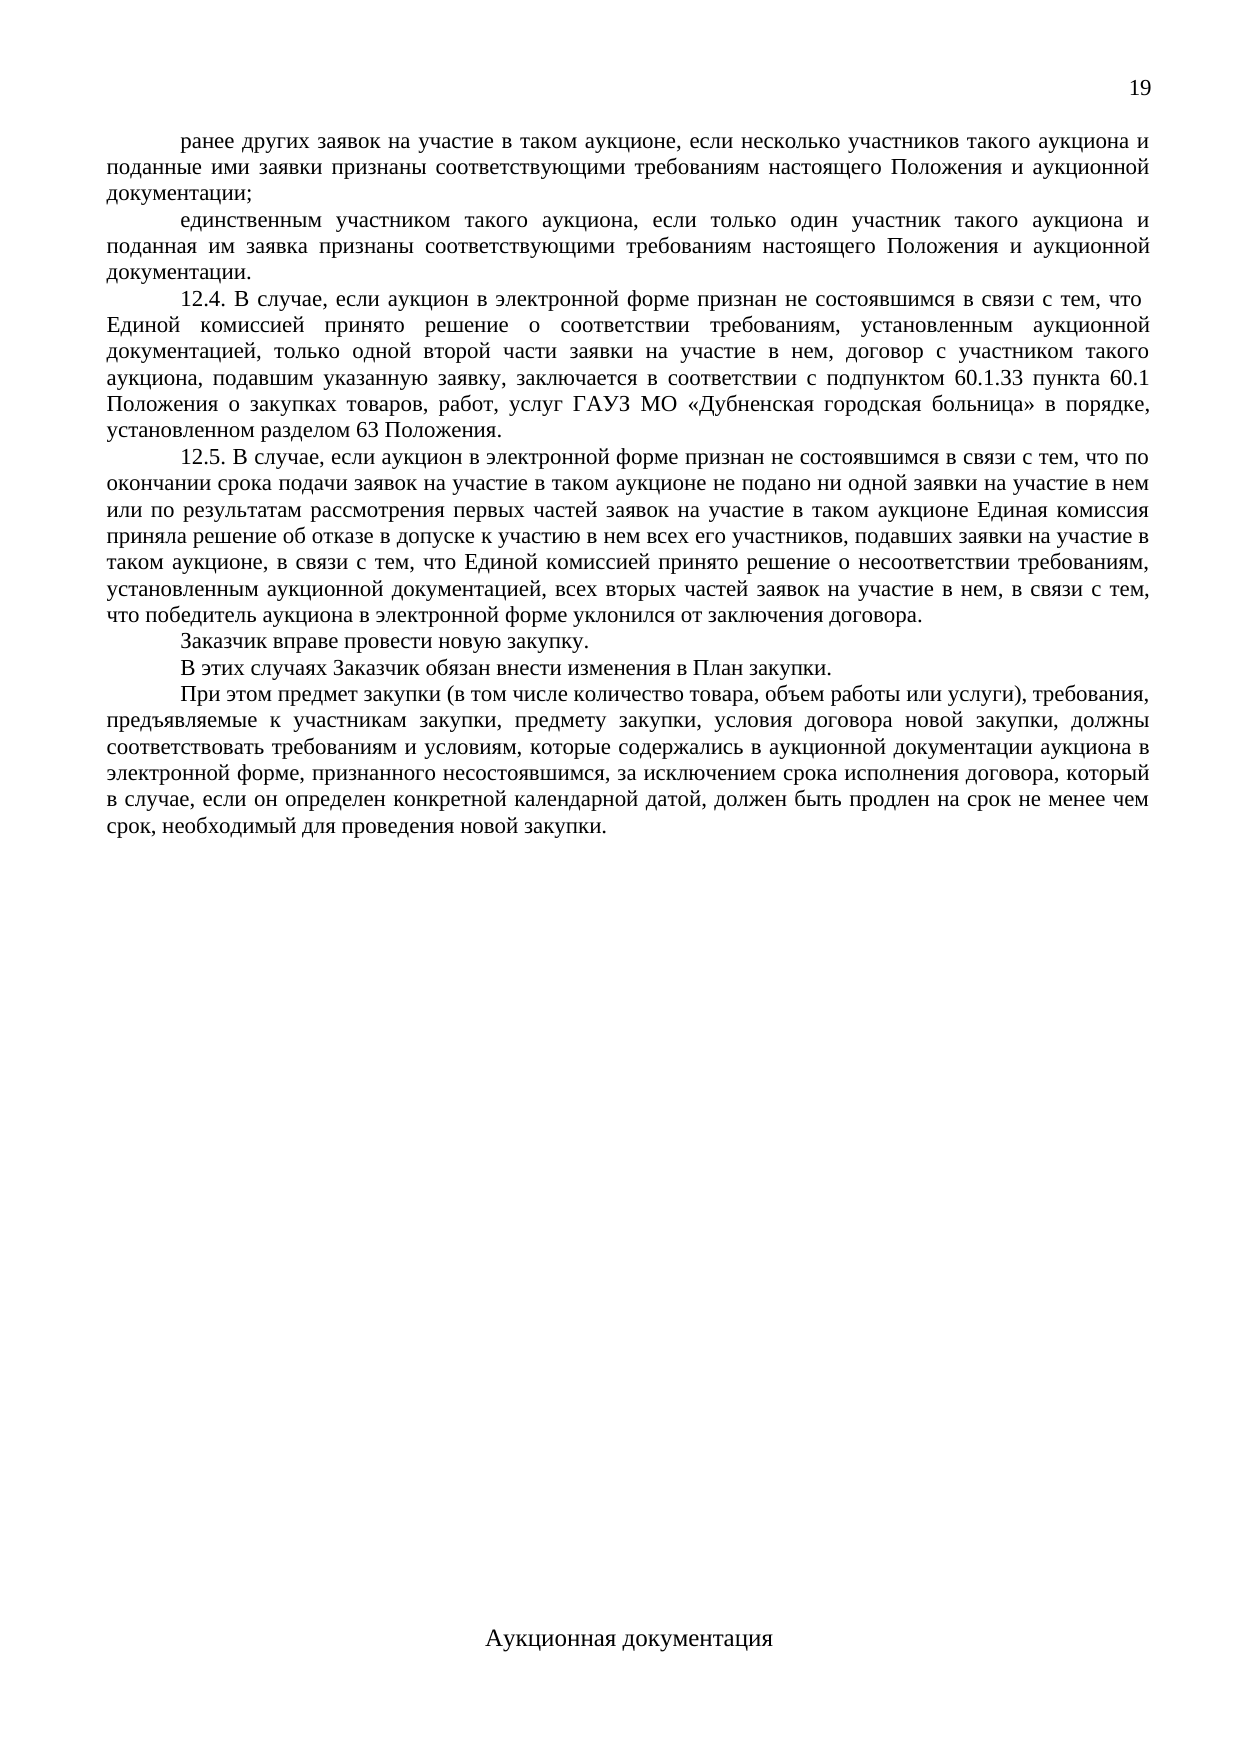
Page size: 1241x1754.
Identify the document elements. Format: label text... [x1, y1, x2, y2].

text 12.4. В случае, если аукцион в электронной форме признан не состоявшимся в связи с тем, что Единой комиссией принято решение о соответствии требованиям, установленным аукционной документацией, только одной второй части заявки на участие в нем, договор с участником такого аукциона, подавшим указанную заявку, заключается в соответствии с подпунктом 60.1.33 пункта 60.1 Положения о закупках товаров, работ, услуг ГАУЗ МО «Дубненская городская больница» в порядке, установленном разделом 63 Положения. [106, 285, 1152, 443]
text При этом предмет закупки (в том числе количество товара, объем работы или услуги), требования, предъявляемые к участникам закупки, предмету закупки, условия договора новой закупки, должны соответствовать требованиям и условиям, которые содержались в аукционной документации аукциона в электронной форме, признанного несостоявшимся, за исключением срока исполнения договора, который в случае, если он определен конкретной календарной датой, должен быть продлен на срок не менее чем срок, необходимый для проведения новой закупки. [106, 680, 1152, 838]
text Заказчик вправе провести новую закупку. [106, 627, 1152, 654]
text В этих случаях Заказчик обязан внести изменения в План закупки. [106, 654, 1152, 680]
text ранее других заявок на участие в таком аукционе, если несколько участников такого аукциона и поданные ими заявки признаны соответствующими требованиям настоящего Положения и аукционной документации; [106, 127, 1152, 206]
text единственным участником такого аукциона, если только один участник такого аукциона и поданная им заявка признаны соответствующими требованиям настоящего Положения и аукционной документации. [106, 206, 1152, 285]
text 12.5. В случае, если аукцион в электронной форме признан не состоявшимся в связи с тем, что по окончании срока подачи заявок на участие в таком аукционе не подано ни одной заявки на участие в нем или по результатам рассмотрения первых частей заявок на участие в таком аукционе Единая комиссия приняла решение об отказе в допуске к участию в нем всех его участников, подавших заявки на участие в таком аукционе, в связи с тем, что Единой комиссией принято решение о несоответствии требованиям, установленным аукционной документацией, всех вторых частей заявок на участие в нем, в связи с тем, что победитель аукциона в электронной форме уклонился от заключения договора. [106, 443, 1152, 627]
